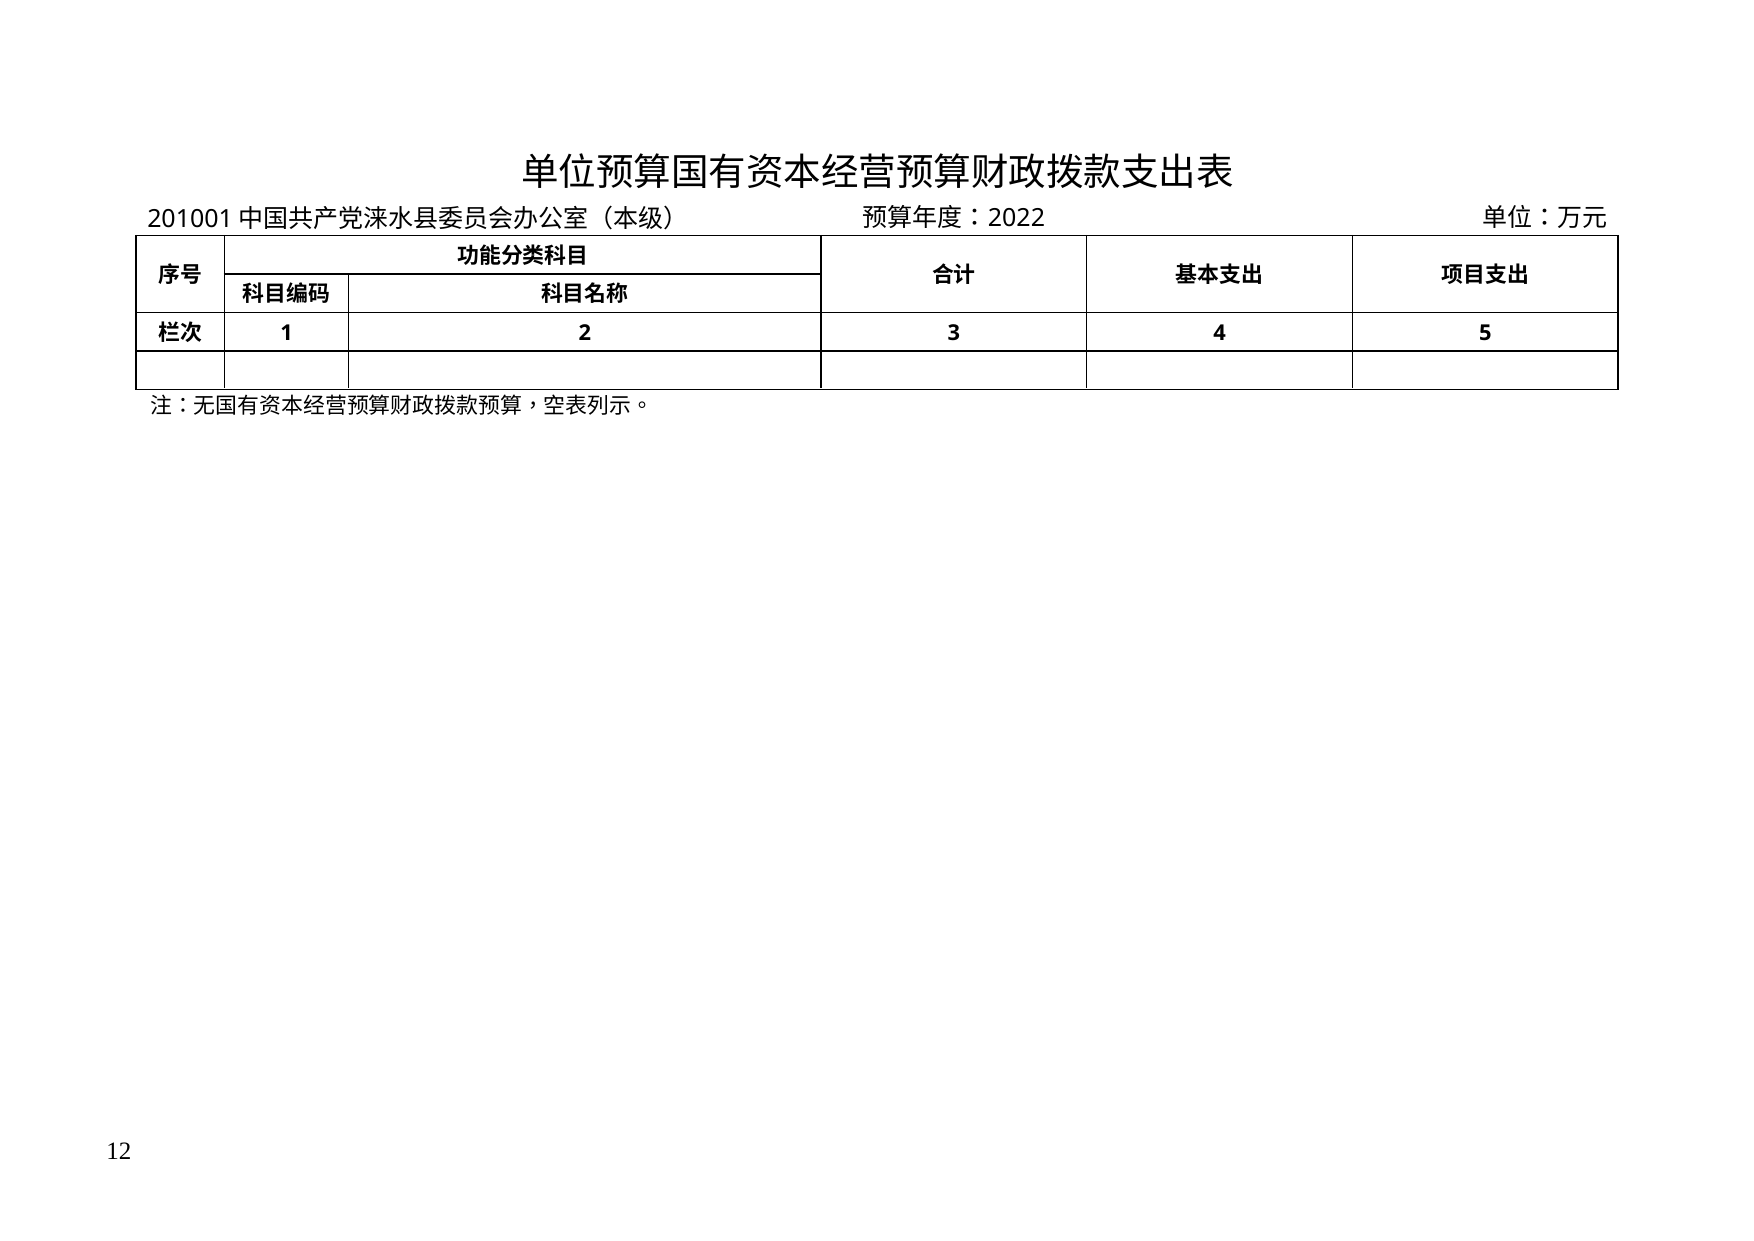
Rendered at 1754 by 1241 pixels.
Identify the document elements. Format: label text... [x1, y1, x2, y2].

table_cell 1 [225, 313, 348, 350]
text 单位预算国有资本经营预算财政拨款支出表 [106, 142, 1648, 196]
table_cell 项目支出 [1353, 236, 1617, 312]
text 注：无国有资本经营预算财政拨款预算，空表列示。 [106, 390, 1648, 420]
table_cell 科目编码 [225, 275, 348, 312]
table_cell 功能分类科目 [225, 236, 820, 273]
table_cell 基本支出 [1087, 236, 1352, 312]
table_cell 栏次 [137, 313, 224, 350]
table_header 预算年度：2022 [822, 198, 1086, 235]
table_cell 5 [1353, 313, 1617, 350]
table_header 201001中国共产党涞水县委员会办公室（本级） [137, 198, 820, 235]
table_cell [225, 352, 348, 388]
table_cell [137, 352, 224, 388]
table_cell 科目名称 [349, 275, 820, 312]
table_cell 序号 [137, 236, 224, 312]
table_header 单位：万元 [1087, 198, 1617, 235]
table_cell 3 [822, 313, 1086, 350]
table_cell 2 [349, 313, 820, 350]
table_cell [822, 352, 1086, 388]
table_cell [1353, 352, 1617, 388]
table_cell 合计 [822, 236, 1086, 312]
table_cell [1087, 352, 1352, 388]
table_cell 4 [1087, 313, 1352, 350]
table_cell [349, 352, 820, 388]
